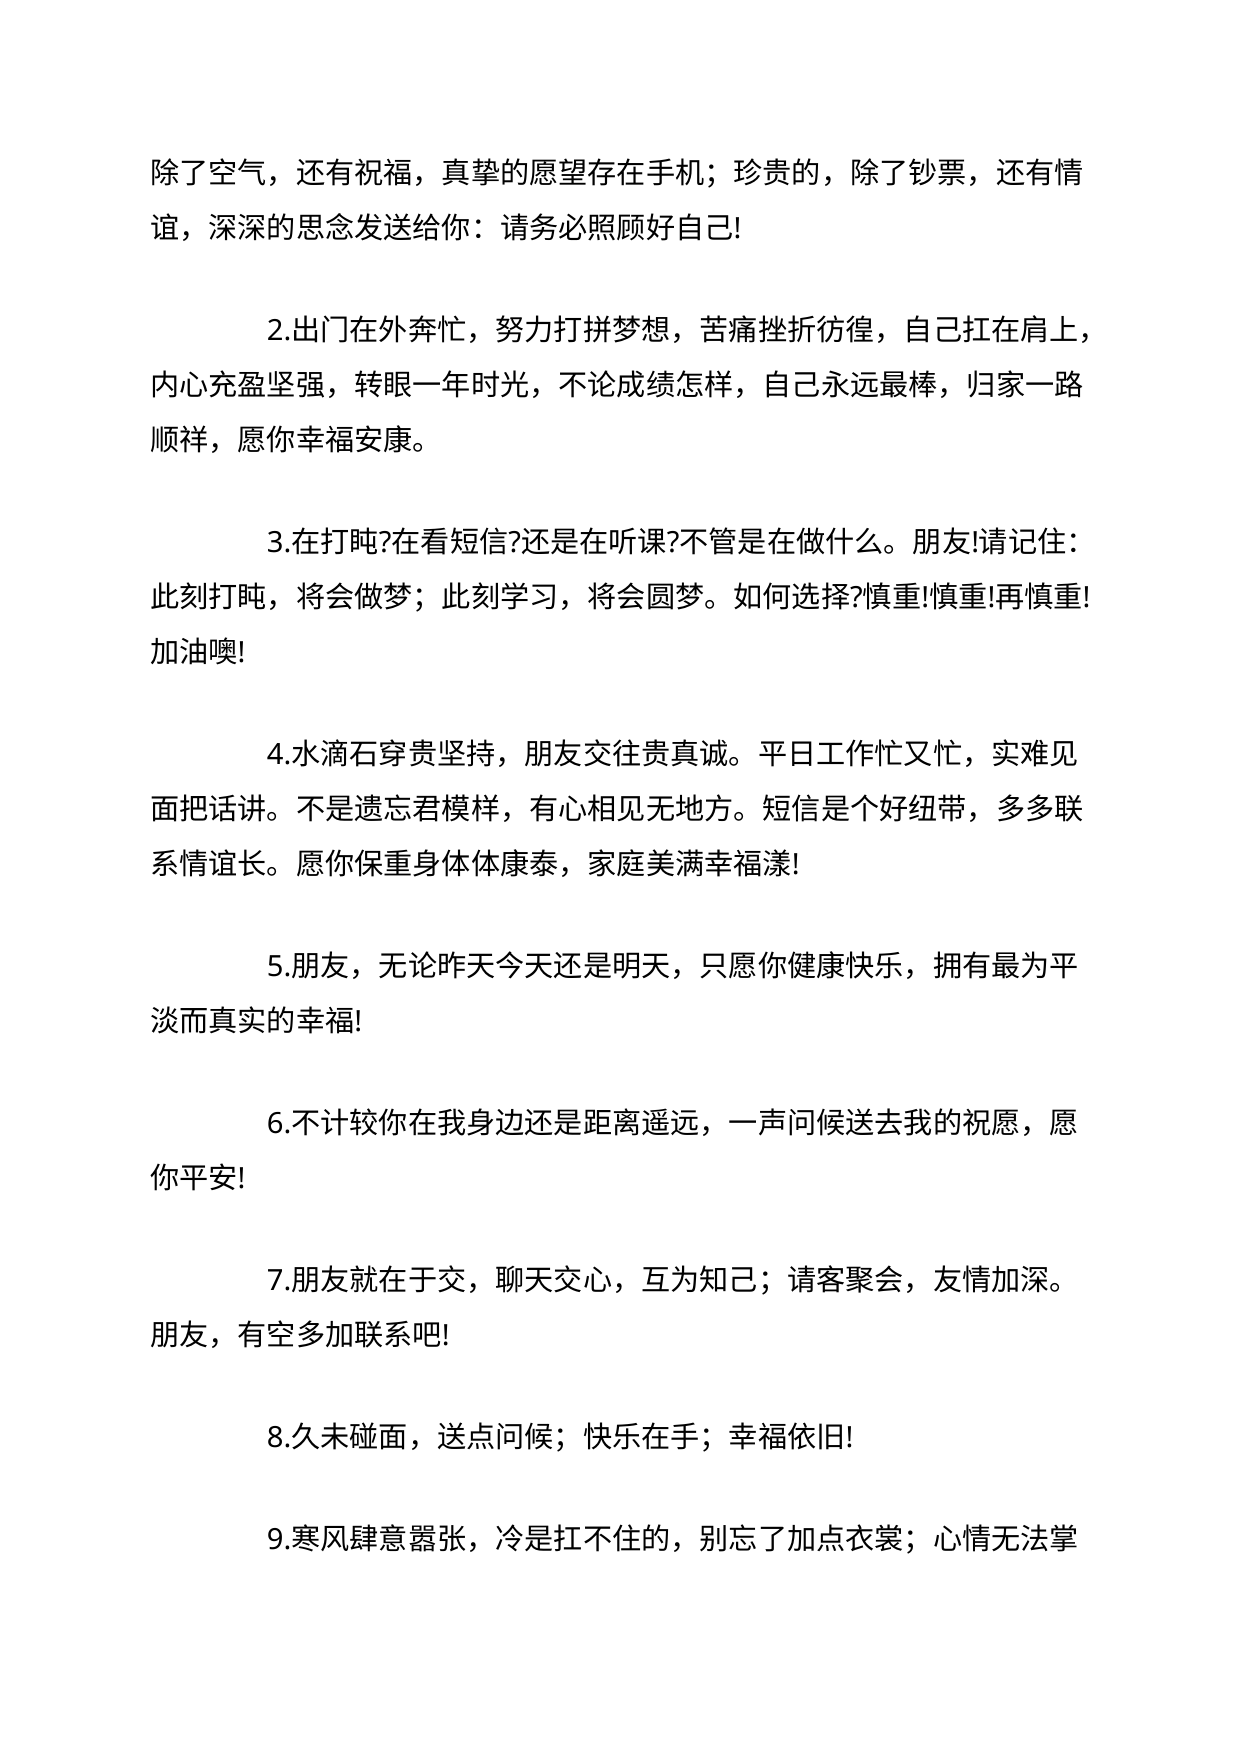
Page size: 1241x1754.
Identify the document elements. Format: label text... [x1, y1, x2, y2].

text 2.出门在外奔忙，努力打拼梦想，苦痛挫折彷徨，自己扛在肩上，内心充盈坚强，转眼一年时光，不论成绩怎样，自己永远最棒，归家一路顺祥，愿你幸福安康。 [150, 307, 1090, 459]
text 7.朋友就在于交，聊天交心，互为知己；请客聚会，友情加深。朋友，有空多加联系吧! [150, 1256, 1090, 1354]
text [150, 150, 1090, 247]
text 6.不计较你在我身边还是距离遥远，一声问候送去我的祝愿，愿你平安! [150, 1099, 1090, 1197]
text 4.水滴石穿贵坚持，朋友交往贵真诚。平日工作忙又忙，实难见面把话讲。不是遗忘君模样，有心相见无地方。短信是个好纽带，多多联系情谊长。愿你保重身体体康泰，家庭美满幸福漾! [150, 731, 1090, 883]
text 5.朋友，无论昨天今天还是明天，只愿你健康快乐，拥有最为平淡而真实的幸福! [150, 942, 1090, 1040]
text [150, 1515, 1090, 1558]
text 8.久未碰面，送点问候；快乐在手；幸福依旧! [150, 1413, 1090, 1456]
text 3.在打盹?在看短信?还是在听课?不管是在做什么。朋友!请记住：此刻打盹，将会做梦；此刻学习，将会圆梦。如何选择?慎重!慎重!再慎重!加油噢! [150, 518, 1090, 671]
